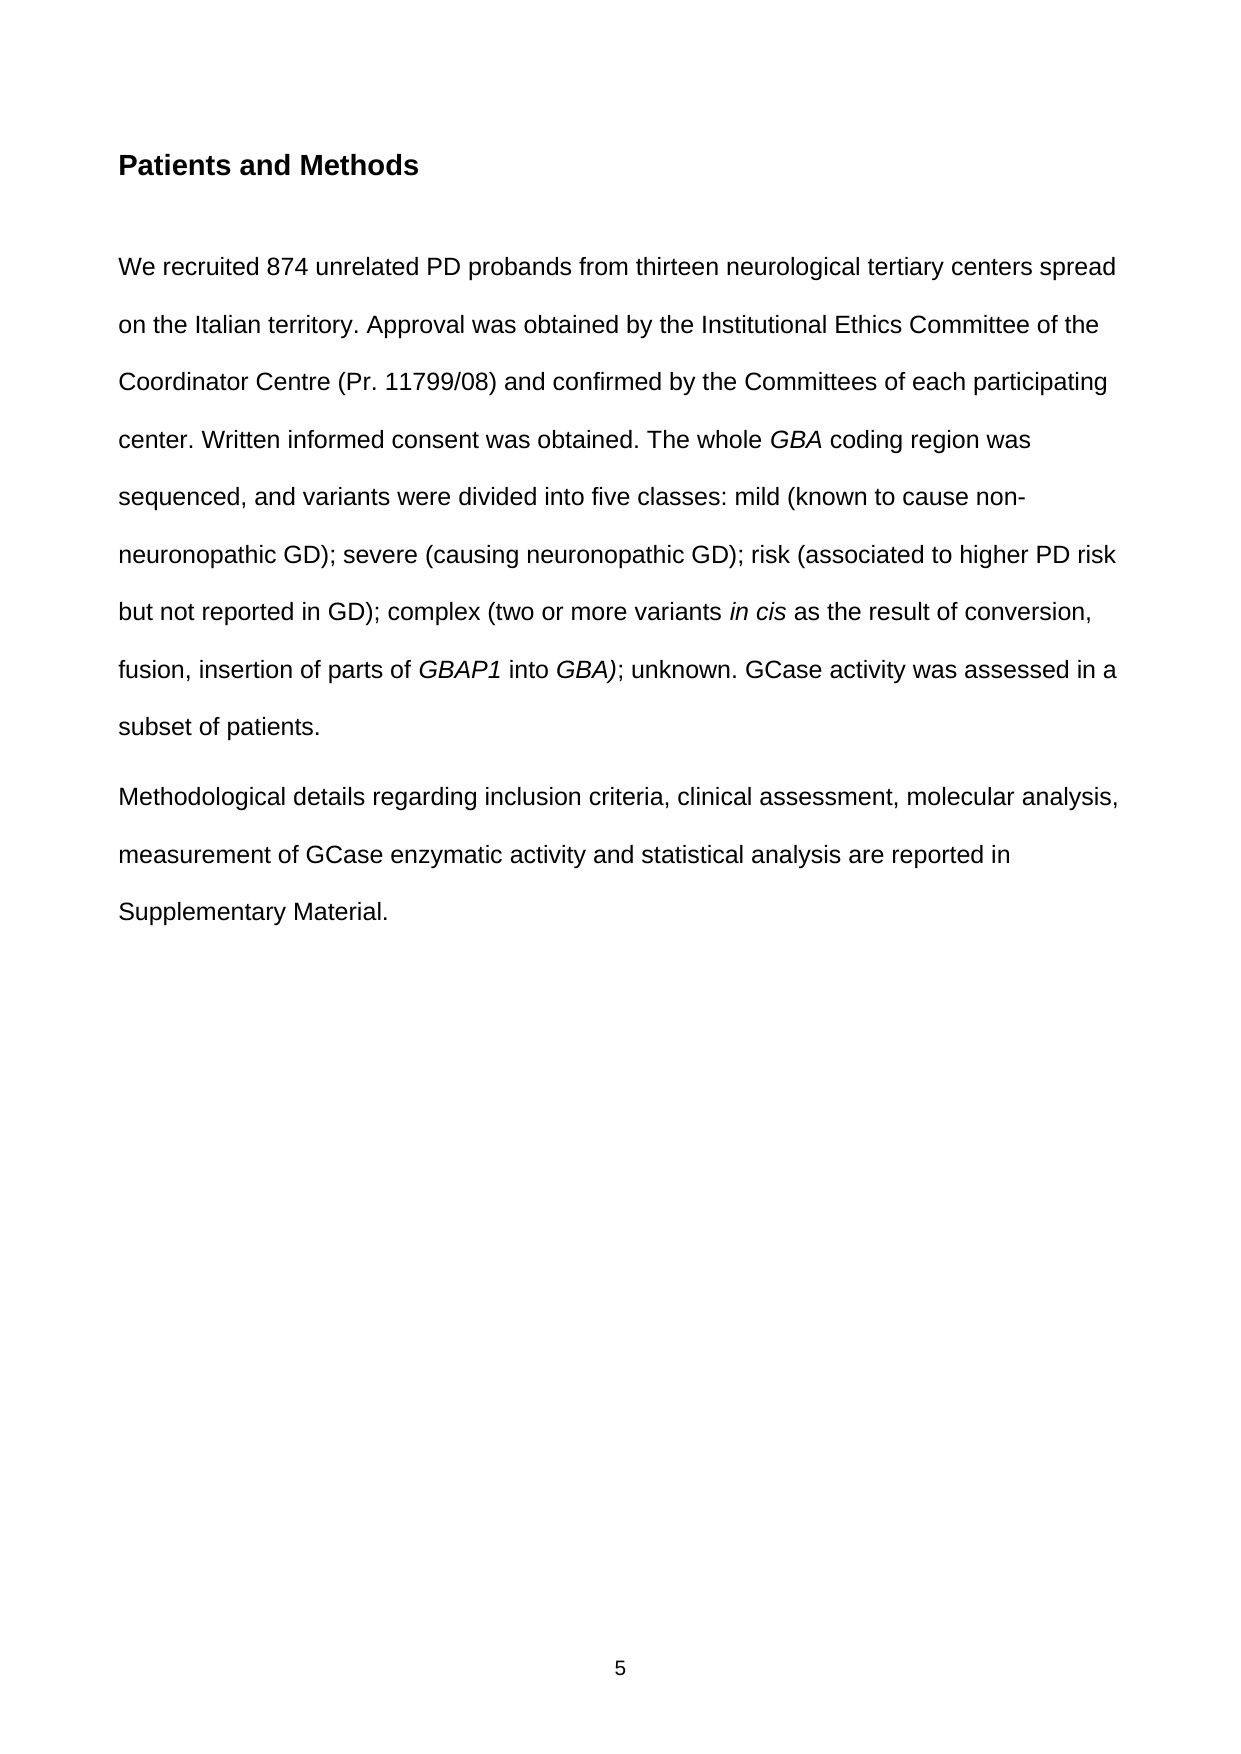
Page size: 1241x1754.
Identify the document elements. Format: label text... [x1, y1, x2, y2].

text We recruited 874 unrelated PD probands from thirteen neurological tertiary centers spread on the Italian territory. Approval was obtained by the Institutional Ethics Committee of the Coordinator Centre (Pr. 11799/08) and confirmed by the Committees of each participating center. Written informed consent was obtained. The whole GBA coding region was sequenced, and variants were divided into five classes: mild (known to cause non-neuronopathic GD); severe (causing neuronopathic GD); risk (associated to higher PD risk but not reported in GD); complex (two or more variants in cis as the result of conversion, fusion, insertion of parts of GBAP1 into GBA); unknown. GCase activity was assessed in a subset of patients. [118, 252, 1122, 741]
text Methodological details regarding inclusion criteria, clinical assessment, molecular analysis, measurement of GCase enzymatic activity and statistical analysis are reported in Supplementary Material. [118, 782, 1122, 926]
subtitle Patients and Methods [118, 148, 1122, 181]
